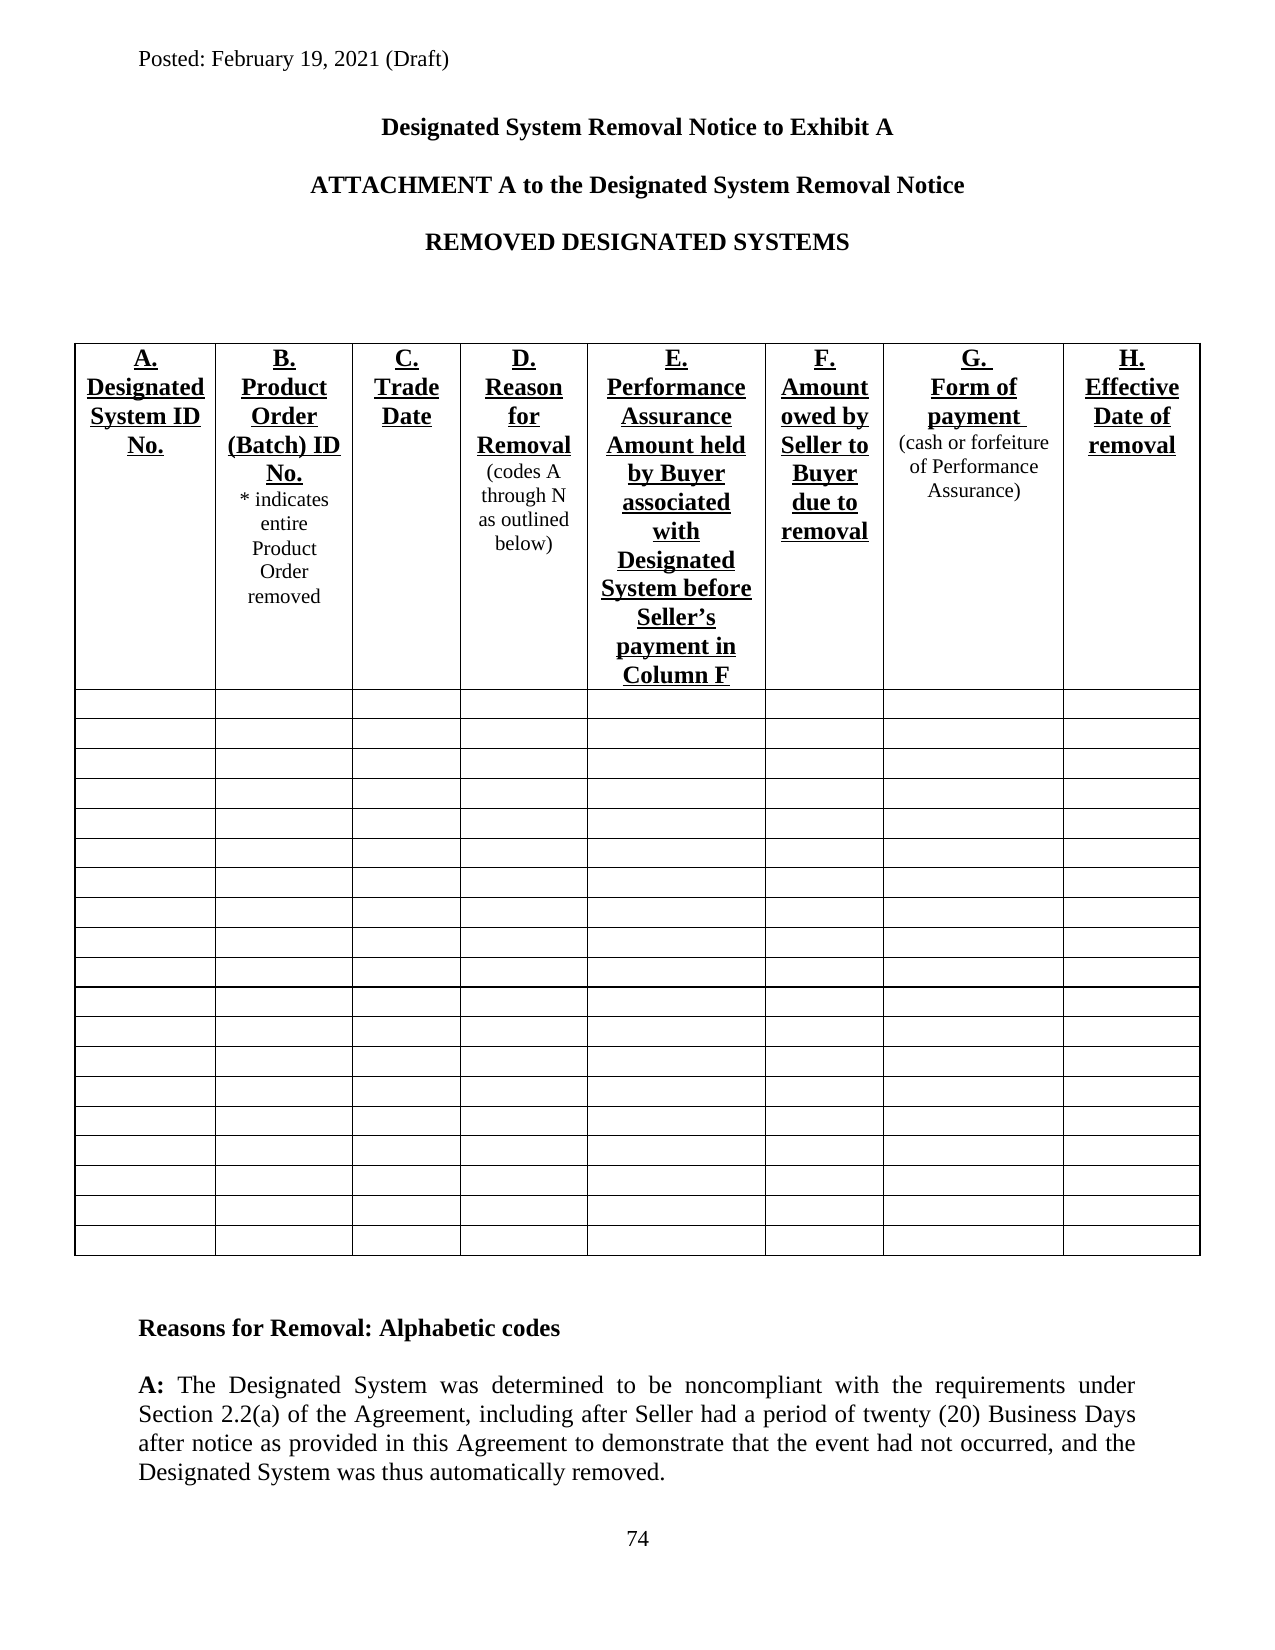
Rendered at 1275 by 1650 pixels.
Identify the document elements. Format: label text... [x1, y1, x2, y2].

table_cell [884, 988, 1063, 1016]
table_cell [353, 809, 460, 837]
table_cell [766, 1166, 883, 1195]
table_cell [884, 1107, 1063, 1135]
table_cell [884, 898, 1063, 927]
table_cell [588, 779, 765, 808]
table_cell [588, 839, 765, 867]
table_cell [216, 839, 352, 867]
table_cell [588, 719, 765, 748]
table_cell [216, 928, 352, 957]
table_cell [353, 1047, 460, 1076]
table_cell [461, 868, 587, 897]
table_cell [1064, 1166, 1199, 1195]
table_cell [588, 749, 765, 778]
table_cell [588, 1226, 765, 1254]
table_cell [766, 868, 883, 897]
text REMOVED DESIGNATED SYSTEMS [138, 227, 1137, 256]
table_cell [216, 1077, 352, 1106]
table_cell [461, 779, 587, 808]
table_cell [216, 779, 352, 808]
table_cell [76, 928, 215, 957]
table_cell [353, 1136, 460, 1165]
table_cell [216, 1136, 352, 1165]
table_cell [461, 719, 587, 748]
table_cell [1064, 868, 1199, 897]
table_cell [588, 1077, 765, 1106]
table_cell [884, 1017, 1063, 1046]
table_cell [461, 898, 587, 927]
table_cell [884, 1136, 1063, 1165]
table_cell [588, 928, 765, 957]
table_cell [766, 988, 883, 1016]
table_cell [461, 928, 587, 957]
table_cell [588, 1107, 765, 1135]
table_cell [1064, 1077, 1199, 1106]
table_cell [353, 749, 460, 778]
text Designated System Removal Notice to Exhibit A [138, 112, 1137, 141]
table_cell [216, 1017, 352, 1046]
table_cell [766, 1047, 883, 1076]
table_header E. Performance Assurance Amount held by Buyer associated with Designated System before Seller’s payment in Column F [588, 344, 765, 688]
table_header C. Trade Date [353, 344, 460, 688]
table_cell [1064, 839, 1199, 867]
table_cell [1064, 1017, 1199, 1046]
table_cell [76, 779, 215, 808]
table_cell [353, 988, 460, 1016]
table_header G. Form of payment (cash or forfeiture of Performance Assurance) [884, 344, 1063, 688]
table_cell [76, 690, 215, 718]
table_cell [1064, 1226, 1199, 1254]
table_cell [461, 690, 587, 718]
table_cell [1064, 749, 1199, 778]
table_cell [461, 839, 587, 867]
table_cell [216, 1226, 352, 1254]
table_cell [766, 719, 883, 748]
table_cell [353, 958, 460, 986]
table_cell [76, 988, 215, 1016]
table_cell [461, 1017, 587, 1046]
table_cell [216, 1107, 352, 1135]
table_cell [353, 1107, 460, 1135]
table_cell [884, 809, 1063, 837]
table_cell [766, 1226, 883, 1254]
table_cell [1064, 958, 1199, 986]
table_cell [353, 928, 460, 957]
table_cell [766, 839, 883, 867]
table_cell [216, 1166, 352, 1195]
table_cell [766, 1196, 883, 1225]
table_cell [76, 1017, 215, 1046]
table_header D. Reason for Removal (codes A through N as outlined below) [461, 344, 587, 688]
table_cell [588, 1136, 765, 1165]
table_cell [216, 690, 352, 718]
table_cell [353, 779, 460, 808]
table_cell [1064, 1136, 1199, 1165]
table_cell [76, 719, 215, 748]
table_cell [76, 809, 215, 837]
table_cell [76, 1196, 215, 1225]
table_cell [1064, 719, 1199, 748]
table_cell [1064, 1107, 1199, 1135]
table_cell [588, 958, 765, 986]
table_cell [76, 1107, 215, 1135]
text Reasons for Removal: Alphabetic codes [138, 1313, 1137, 1342]
table_header F. Amount owed by Seller to Buyer due to removal [766, 344, 883, 688]
table_cell [766, 958, 883, 986]
table_cell [461, 809, 587, 837]
table_cell [216, 868, 352, 897]
table_cell [76, 1136, 215, 1165]
table_cell [216, 809, 352, 837]
table_cell [588, 690, 765, 718]
table_cell [588, 868, 765, 897]
table_cell [76, 1226, 215, 1254]
table_cell [353, 690, 460, 718]
table_cell [884, 958, 1063, 986]
table_cell [588, 809, 765, 837]
table_cell [461, 749, 587, 778]
table_cell [461, 1166, 587, 1195]
table_cell [884, 719, 1063, 748]
table_cell [766, 749, 883, 778]
table_cell [766, 1107, 883, 1135]
table_cell [884, 928, 1063, 957]
table_cell [1064, 779, 1199, 808]
table_cell [353, 839, 460, 867]
table_cell [76, 1047, 215, 1076]
table_cell [461, 1107, 587, 1135]
table_cell [588, 1047, 765, 1076]
table_cell [353, 1226, 460, 1254]
table_cell [1064, 690, 1199, 718]
table_cell [353, 868, 460, 897]
table_cell [461, 958, 587, 986]
text A: The Designated System was determined to be noncompliant with the requirements under Section 2.2(a) of the Agreement, including after Seller had a period of twenty (20) Business Days after notice as provided in this Agreement to demonstrate that the event had not occurred, and the Designated System was thus automatically removed. [138, 1371, 1137, 1486]
table_cell [588, 1196, 765, 1225]
table_cell [353, 719, 460, 748]
table_cell [1064, 898, 1199, 927]
table_cell [1064, 988, 1199, 1016]
table_cell [766, 898, 883, 927]
table_cell [76, 958, 215, 986]
table_cell [766, 1017, 883, 1046]
table_cell [216, 988, 352, 1016]
table_cell [461, 1136, 587, 1165]
table_header H. Effective Date of removal [1064, 344, 1199, 688]
table_cell [353, 1017, 460, 1046]
table_cell [884, 779, 1063, 808]
table_cell [216, 958, 352, 986]
table_cell [461, 1047, 587, 1076]
table_cell [884, 1166, 1063, 1195]
table_cell [884, 1047, 1063, 1076]
table_cell [461, 1077, 587, 1106]
table_cell [216, 898, 352, 927]
table_cell [353, 898, 460, 927]
table_cell [588, 988, 765, 1016]
table_cell [884, 1196, 1063, 1225]
table_cell [884, 868, 1063, 897]
table_cell [76, 898, 215, 927]
table_cell [766, 809, 883, 837]
table_cell [588, 898, 765, 927]
table_cell [766, 1077, 883, 1106]
table_cell [766, 1136, 883, 1165]
table_cell [884, 1226, 1063, 1254]
table_cell [76, 868, 215, 897]
table_cell [76, 839, 215, 867]
table_cell [1064, 928, 1199, 957]
table_header A. Designated System ID No. [76, 344, 215, 688]
table_cell [216, 749, 352, 778]
table_cell [461, 1226, 587, 1254]
table_cell [461, 1196, 587, 1225]
table_cell [766, 779, 883, 808]
table_cell [588, 1166, 765, 1195]
table_cell [1064, 1047, 1199, 1076]
table_cell [884, 749, 1063, 778]
table_cell [216, 719, 352, 748]
table_cell [884, 1077, 1063, 1106]
text ATTACHMENT A to the Designated System Removal Notice [138, 170, 1137, 199]
table_cell [353, 1077, 460, 1106]
table_cell [76, 749, 215, 778]
table_cell [461, 988, 587, 1016]
table_cell [766, 690, 883, 718]
table_cell [884, 839, 1063, 867]
table_cell [884, 690, 1063, 718]
table_cell [76, 1077, 215, 1106]
table_cell [1064, 809, 1199, 837]
table_cell [76, 1166, 215, 1195]
table_cell [588, 1017, 765, 1046]
table_header B. Product Order (Batch) ID No. * indicates entire Product Order removed [216, 344, 352, 688]
table_cell [766, 928, 883, 957]
table_cell [1064, 1196, 1199, 1225]
table_cell [216, 1196, 352, 1225]
table_cell [353, 1166, 460, 1195]
table_cell [216, 1047, 352, 1076]
table_cell [353, 1196, 460, 1225]
